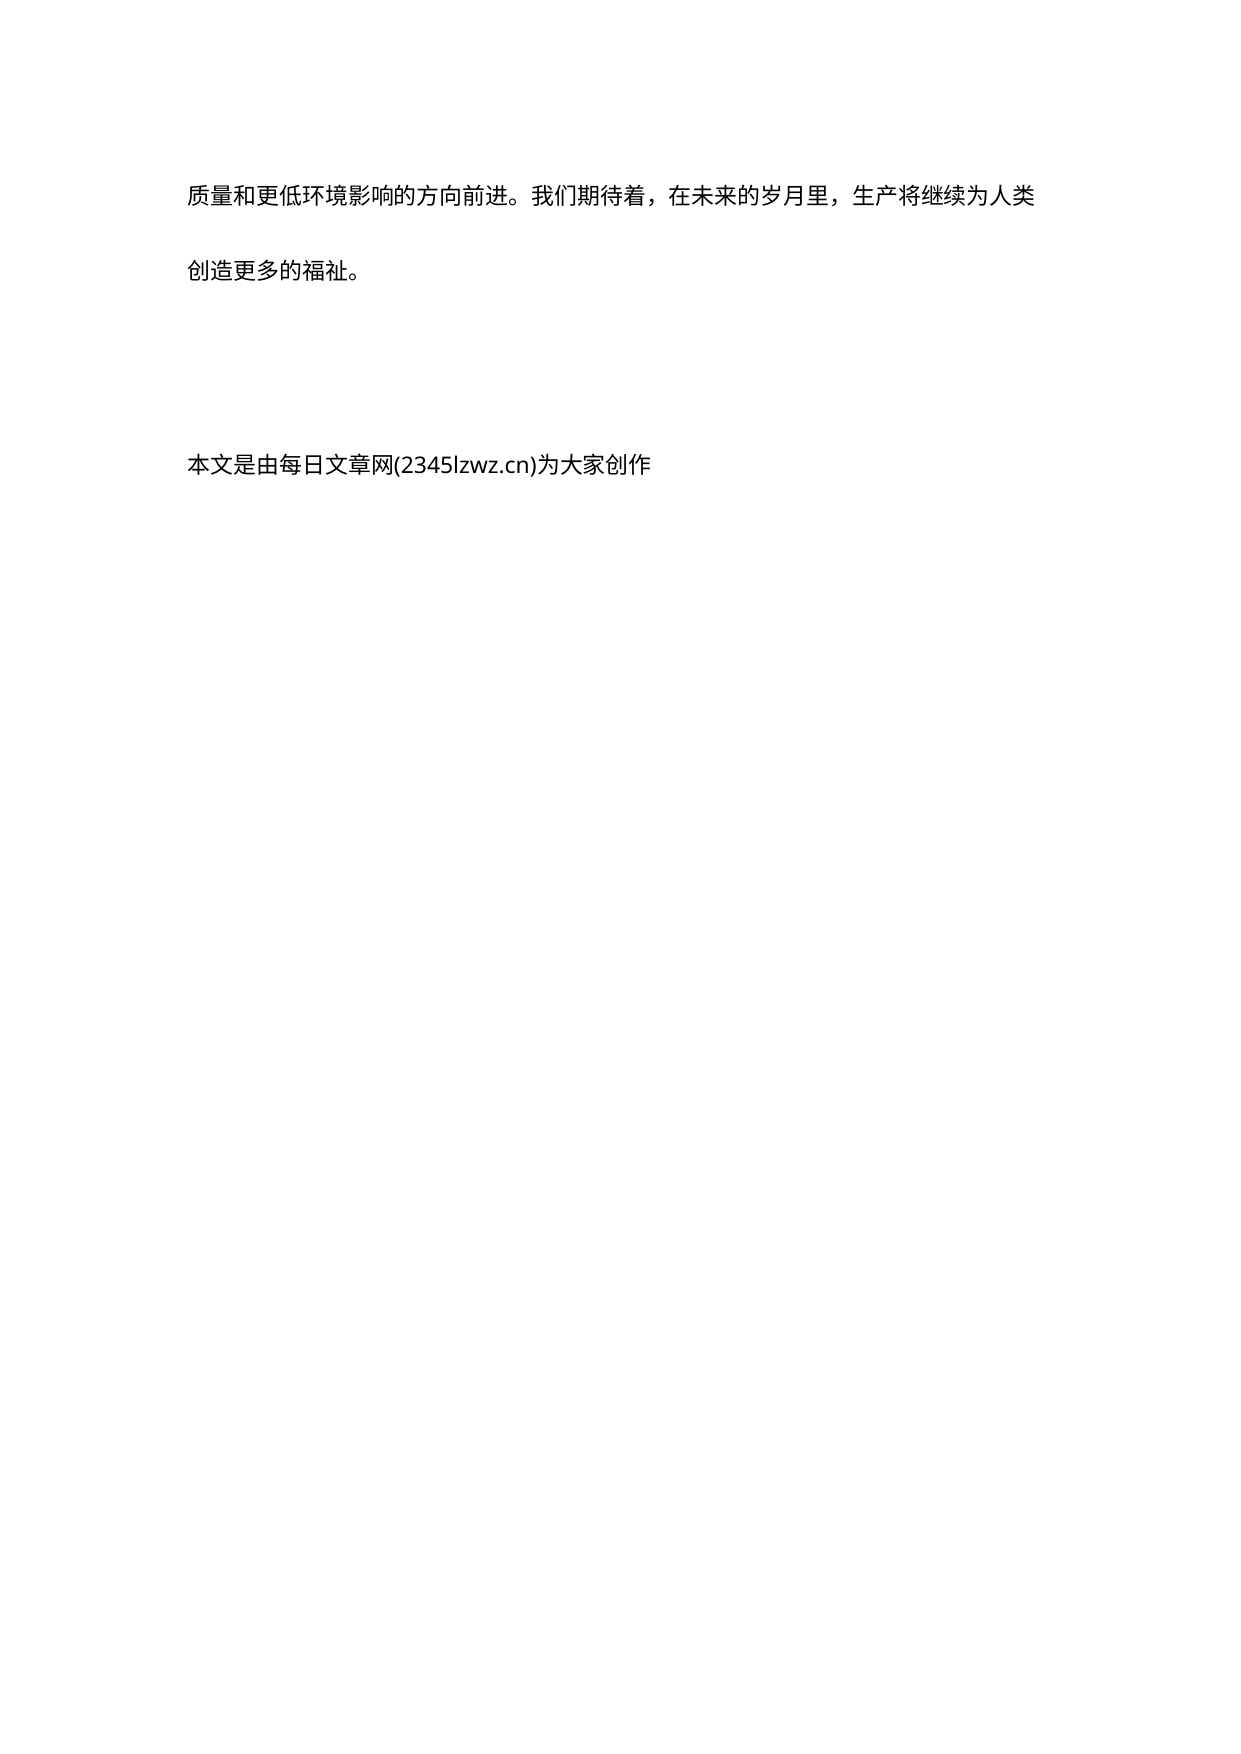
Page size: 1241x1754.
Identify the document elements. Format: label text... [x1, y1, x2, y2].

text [187, 162, 1053, 302]
text 本文是由每日文章网(2345lzwz.cn)为大家创作 [187, 431, 1053, 496]
